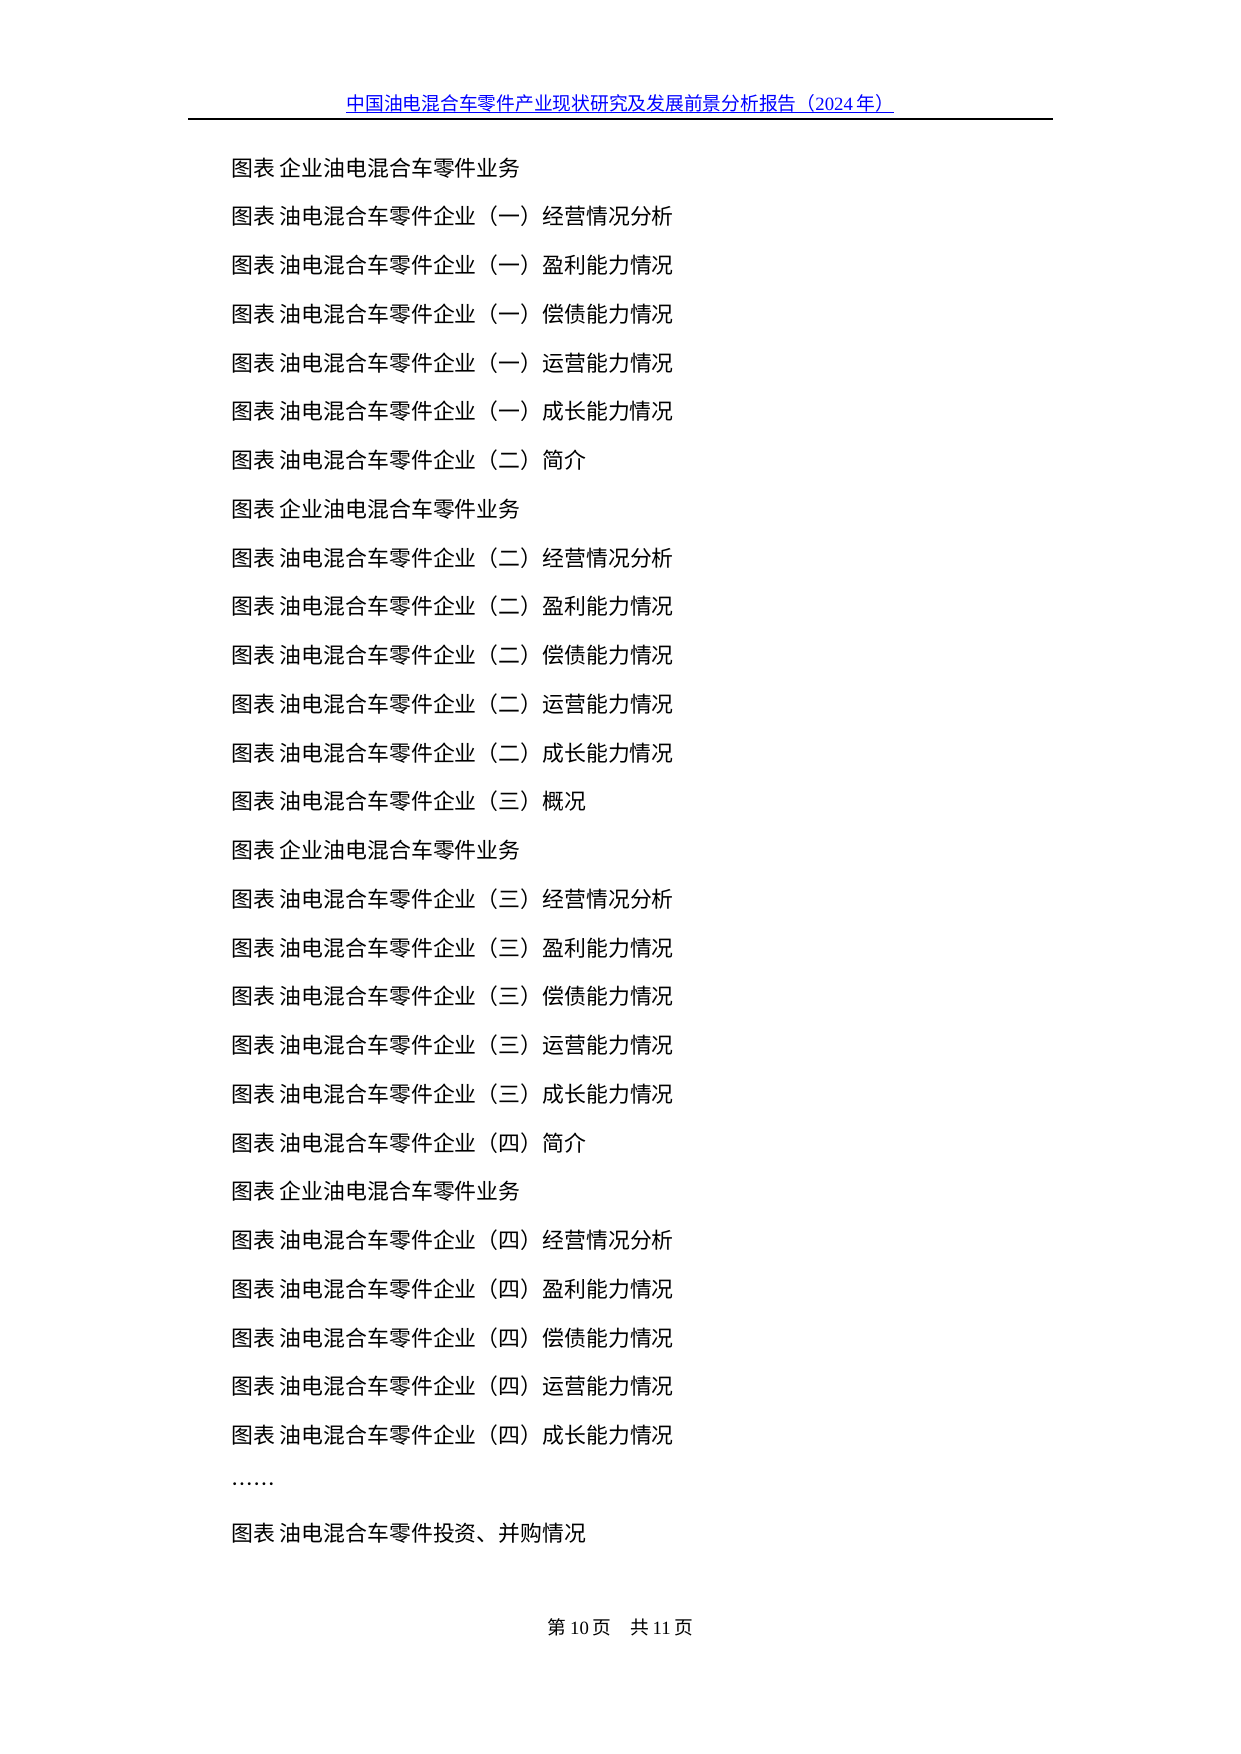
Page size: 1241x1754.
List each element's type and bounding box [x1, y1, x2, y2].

text [187, 150, 1053, 1548]
